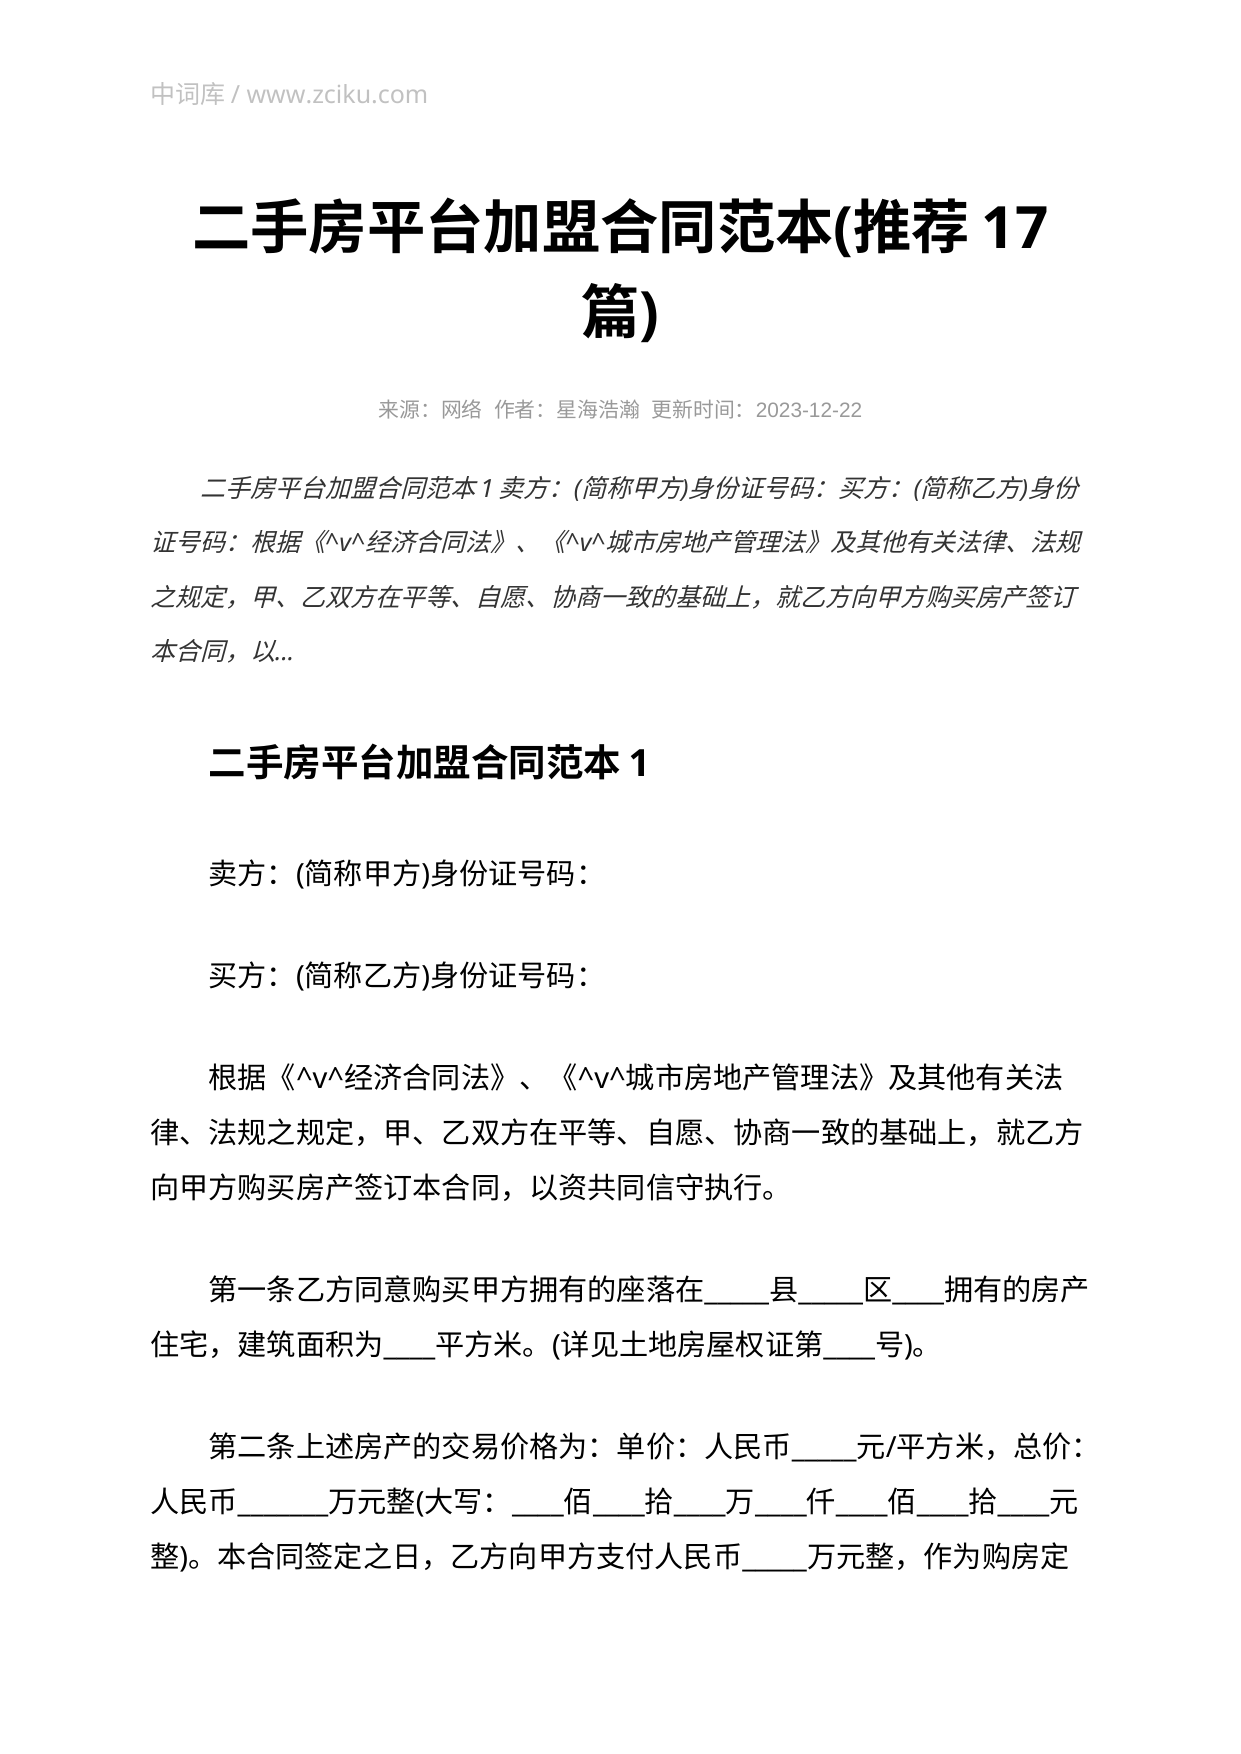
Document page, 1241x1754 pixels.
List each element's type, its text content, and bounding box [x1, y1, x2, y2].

text 二手房平台加盟合同范本1 [150, 733, 1090, 787]
subtitle 二手房平台加盟合同范本(推荐17篇) [150, 181, 1090, 351]
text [150, 1423, 1090, 1576]
text 第一条乙方同意购买甲方拥有的座落在_____县_____区____拥有的房产住宅，建筑面积为____平方米。(详见土地房屋权证第____号)。 [150, 1266, 1090, 1363]
text 来源：网络 作者：星海浩瀚 更新时间：2023-12-22 [150, 398, 1090, 422]
text 二手房平台加盟合同范本1卖方：(简称甲方)身份证号码：买方：(简称乙方)身份证号码：根据《^v^经济合同法》、《^v^城市房地产管理法》及其他有关法律、法规之规定，甲、乙双方在平等、自愿、协商一致的基础上，就乙方向甲方购买房产签订本合同，以... [150, 468, 1090, 668]
text 根据《^v^经济合同法》、《^v^城市房地产管理法》及其他有关法律、法规之规定，甲、乙双方在平等、自愿、协商一致的基础上，就乙方向甲方购买房产签订本合同，以资共同信守执行。 [150, 1054, 1090, 1207]
text 卖方：(简称甲方)身份证号码： [150, 851, 1090, 893]
text 买方：(简称乙方)身份证号码： [150, 952, 1090, 995]
